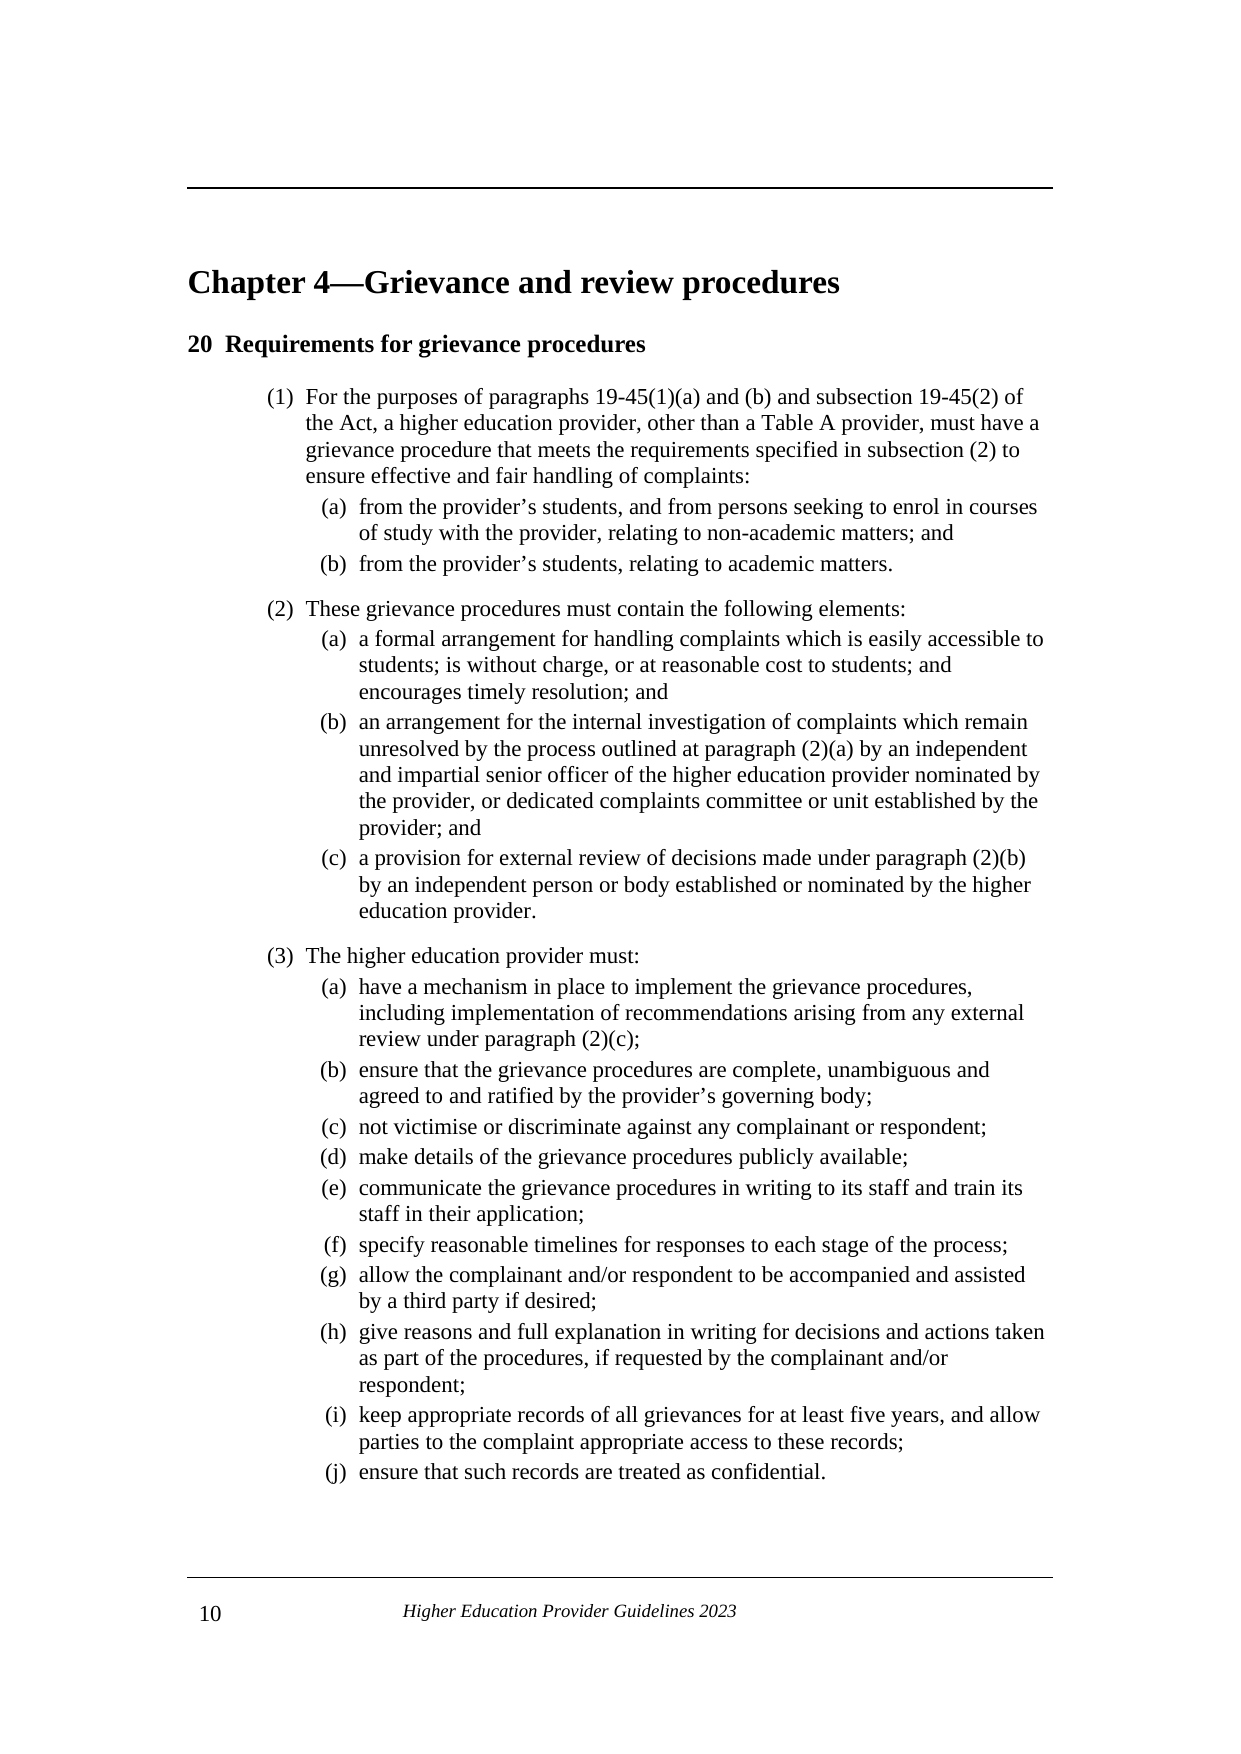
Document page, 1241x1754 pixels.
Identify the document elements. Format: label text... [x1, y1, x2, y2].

text (c) not victimise or discriminate against any complainant or respondent; [187, 1113, 1053, 1139]
text (j) ensure that such records are treated as confidential. [187, 1458, 1053, 1484]
text (i) keep appropriate records of all grievances for at least five years, and allow parties to the complaint appropriate access to these records; [187, 1401, 1053, 1454]
text (1) For the purposes of paragraphs 19-45(1)(a) and (b) and subsection 19-45(2) of the Act, a higher education provider, other than a Table A provider, must have a grievance procedure that meets the requirements specified in subsection (2) to ensure effective and fair handling of complaints: [187, 383, 1053, 488]
text (a) have a mechanism in place to implement the grievance procedures, including implementation of recommendations arising from any external review under paragraph (2)(c); [187, 973, 1053, 1052]
text (c) a provision for external review of decisions made under paragraph (2)(b) by an independent person or body established or nominated by the higher education provider. [187, 844, 1053, 923]
text (b) from the provider’s students, relating to academic matters. [187, 549, 1053, 576]
text (e) communicate the grievance procedures in writing to its staff and train its staff in their application; [187, 1174, 1053, 1227]
text (a) a formal arrangement for handling complaints which is easily accessible to students; is without charge, or at reasonable cost to students; and encourages timely resolution; and [187, 625, 1053, 704]
text 20 Requirements for grievance procedures [187, 329, 1053, 358]
text Chapter 4—Grievance and review procedures [187, 262, 1053, 300]
text (b) ensure that the grievance procedures are complete, unambiguous and agreed to and ratified by the provider’s governing body; [187, 1056, 1053, 1109]
text (d) make details of the grievance procedures publicly available; [187, 1143, 1053, 1170]
text (g) allow the complainant and/or respondent to be accompanied and assisted by a third party if desired; [187, 1261, 1053, 1314]
text (a) from the provider’s students, and from persons seeking to enrol in courses of study with the provider, relating to non-academic matters; and [187, 493, 1053, 545]
text (f) specify reasonable timelines for responses to each stage of the process; [187, 1231, 1053, 1257]
text (h) give reasons and full explanation in writing for decisions and actions taken as part of the procedures, if requested by the complainant and/or respondent; [187, 1318, 1053, 1397]
text (3) The higher education provider must: [187, 942, 1053, 968]
text (b) an arrangement for the internal investigation of complaints which remain unresolved by the process outlined at paragraph (2)(a) by an independent and impartial senior officer of the higher education provider nominated by the provider, or dedicated complaints committee or unit established by the provider; and [187, 708, 1053, 840]
text (2) These grievance procedures must contain the following elements: [187, 595, 1053, 621]
